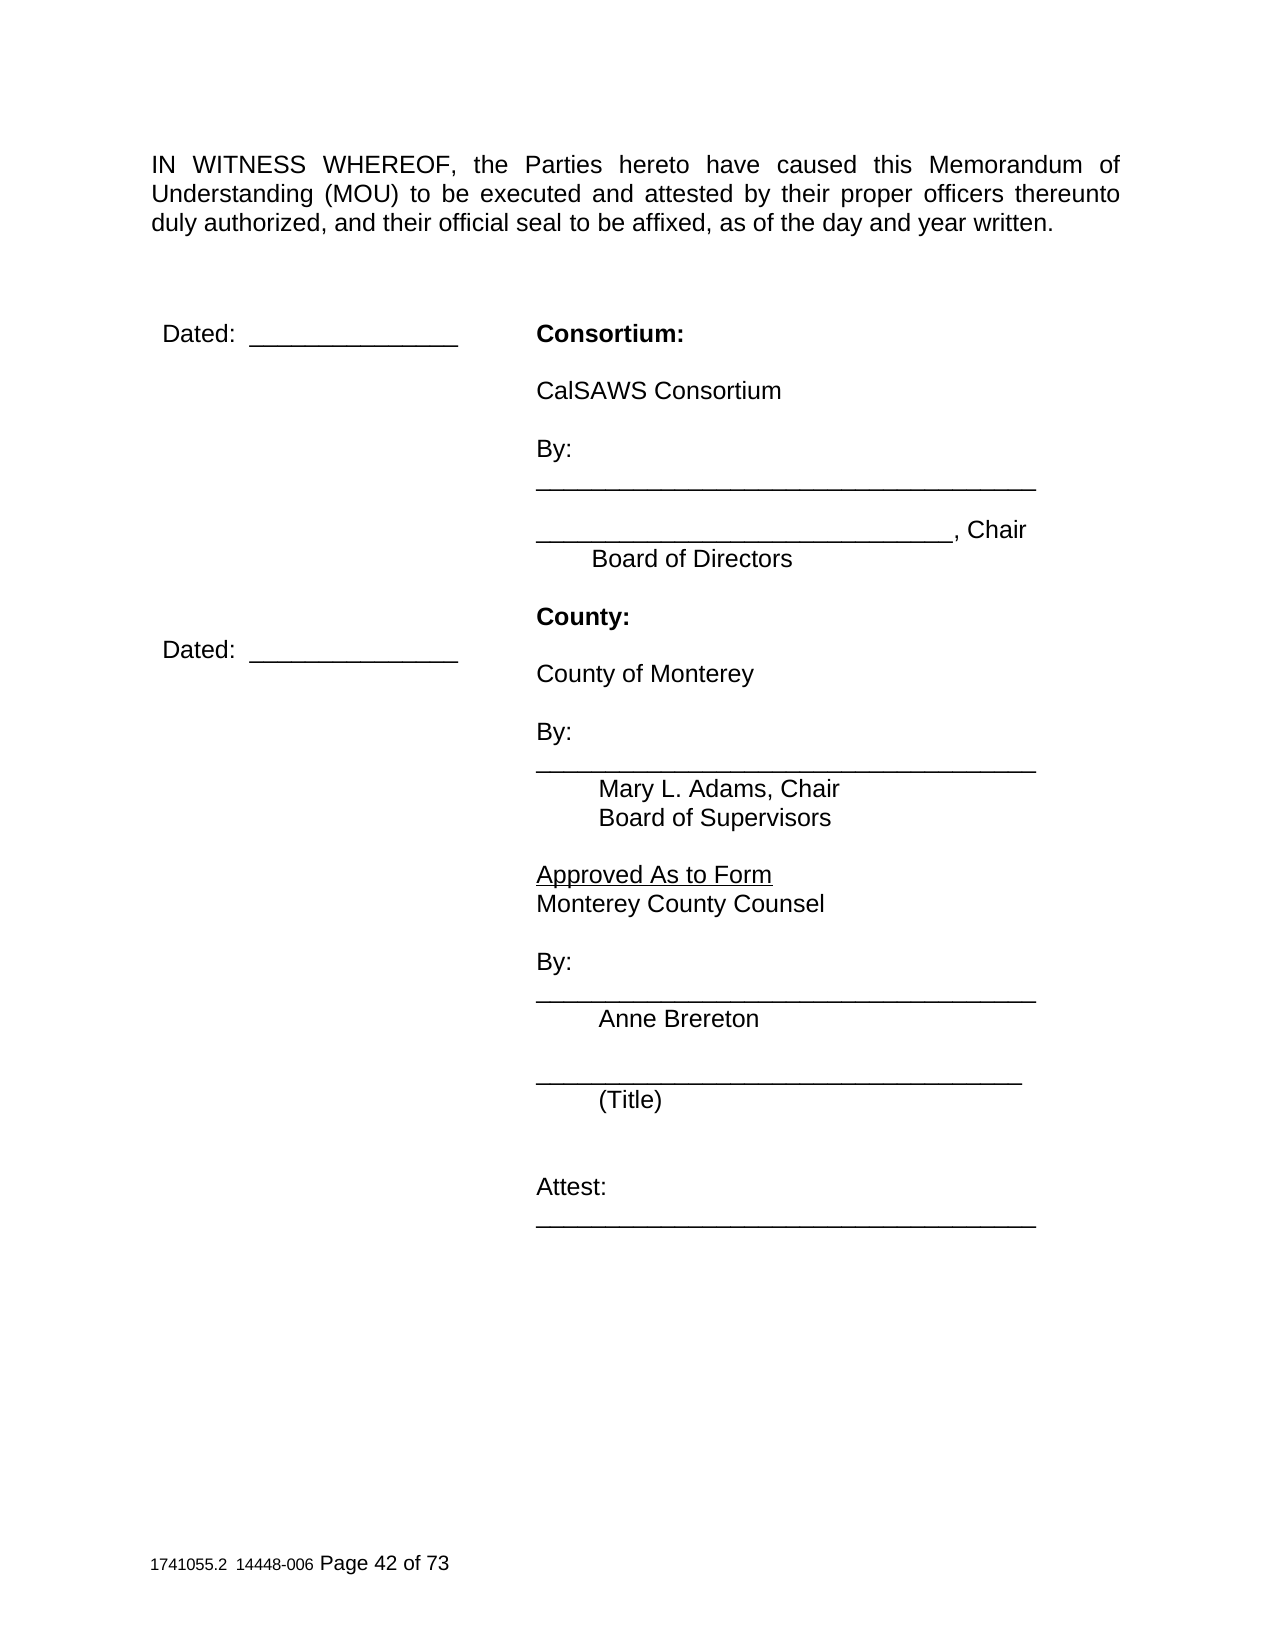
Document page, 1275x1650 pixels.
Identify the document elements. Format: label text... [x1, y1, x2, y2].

table_header Dated: _______________ Dated: _______________ [150, 290, 524, 1258]
table_header Consortium: CalSAWS Consortium By: ____________________________________ ______________________________, Chair Board of Directors County: County of Monterey By: ____________________________________ Mary L. Adams, Chair Board of Supervisors Approved As to Form Monterey County Counsel By: ____________________________________ Anne Brereton ___________________________________ (Title) Attest: ____________________________________ [524, 290, 1073, 1258]
text IN WITNESS WHEREOF, the Parties hereto have caused this Memorandum of Understanding (MOU) to be executed and attested by their proper officers thereunto duly authorized, and their official seal to be affixed, as of the day and year written. [151, 150, 1122, 236]
